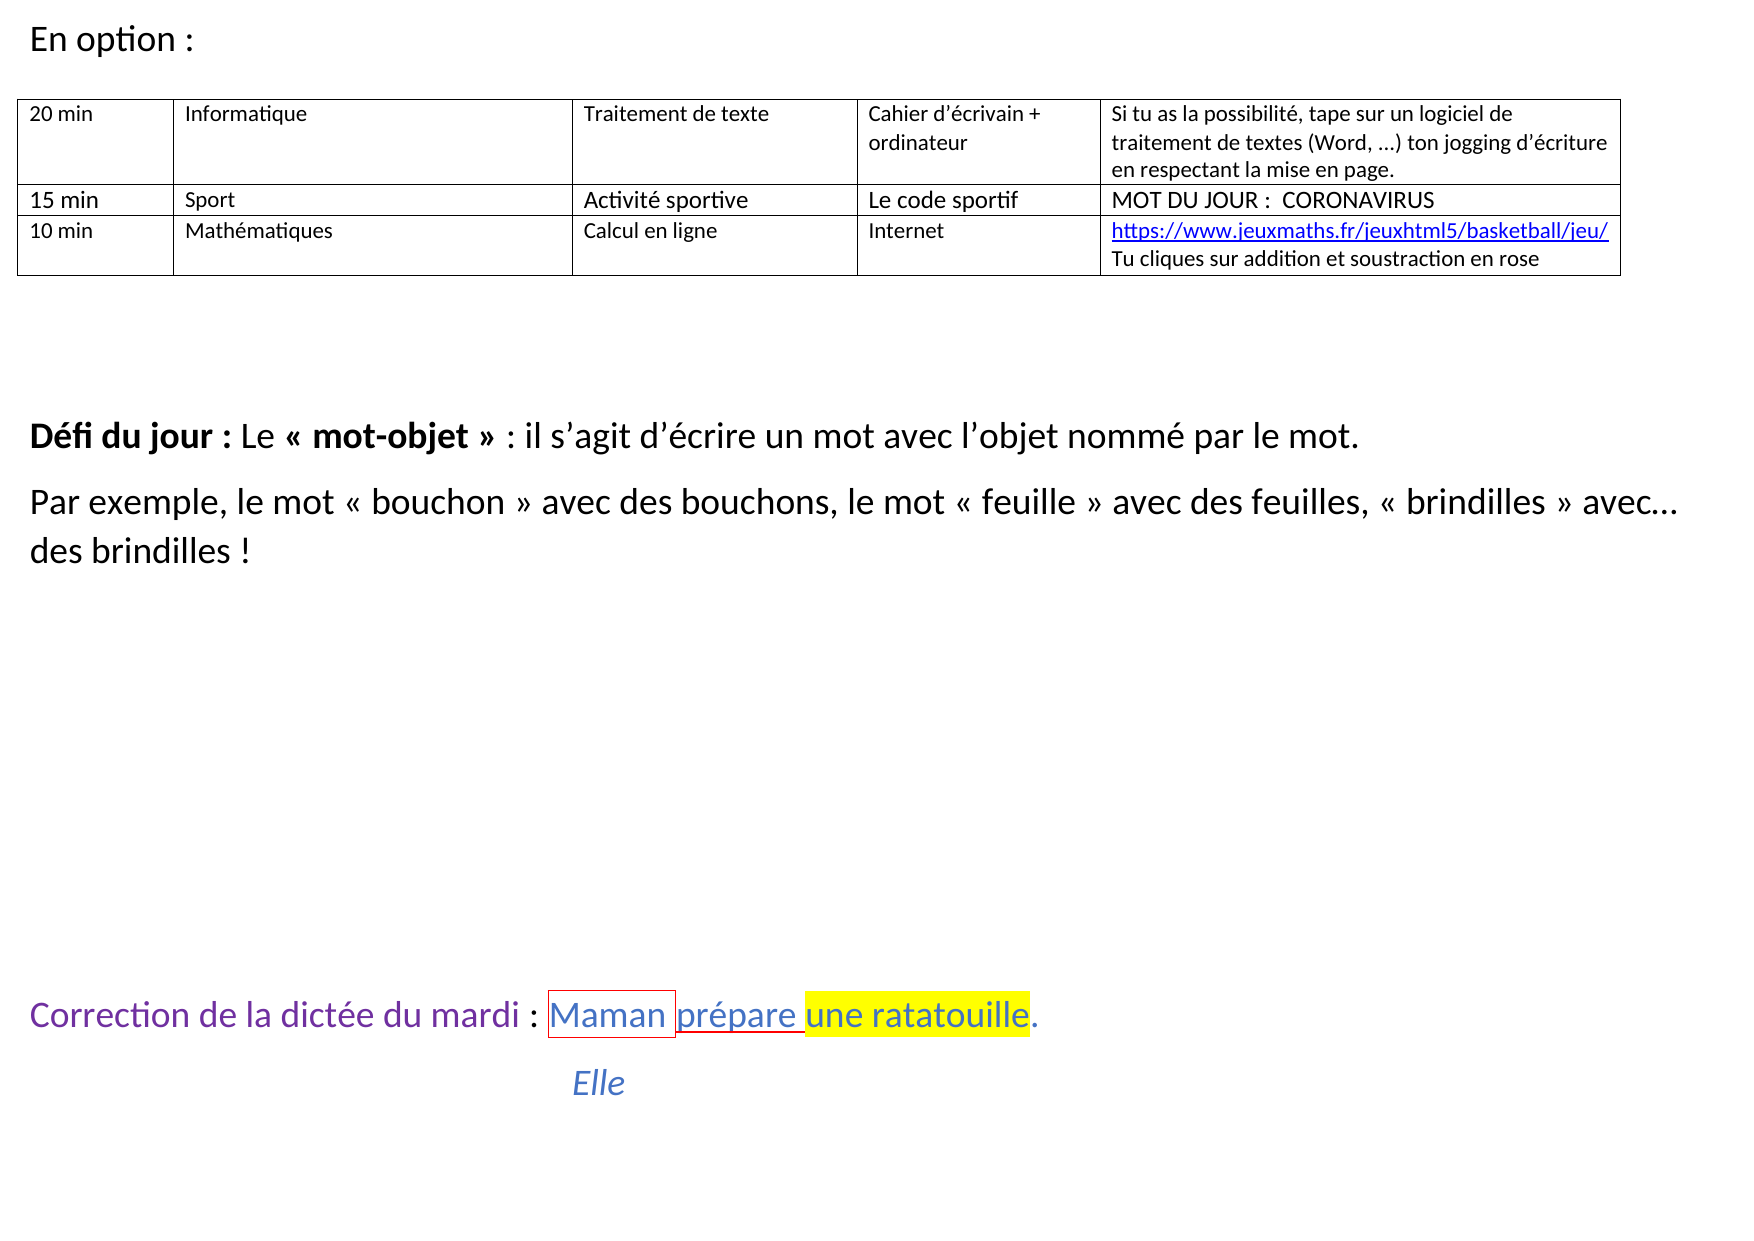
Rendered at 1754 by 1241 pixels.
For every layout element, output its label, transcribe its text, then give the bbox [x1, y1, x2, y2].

table_cell Le code sportif [858, 185, 1100, 215]
table_cell 15 min [18, 185, 173, 215]
table_cell Internet [858, 216, 1100, 275]
table_cell https://www.jeuxmaths.fr/jeuxhtml5/basketball/jeu/ Tu cliques sur addition et soustraction en rose [1101, 216, 1620, 275]
text En option : [29, 15, 1724, 61]
table_cell Mathématiques [174, 216, 572, 275]
text Correction de la dictée du mardi : Maman prépare une ratatouille. [29, 990, 548, 1038]
text Elle [29, 1059, 1724, 1104]
table_cell MOT DU JOUR : CORONAVIRUS [1101, 185, 1620, 215]
table_cell 10 min [18, 216, 173, 275]
text Défi du jour : Le « mot-objet » : il s’agit d’écrire un mot avec l’objet nommé par le mot. [29, 412, 1724, 457]
text Correction de la dictée du mardi : Maman prépare une ratatouille. [676, 990, 1724, 1038]
table_header Traitement de texte [573, 100, 857, 184]
table_cell Activité sportive [573, 185, 857, 215]
text Correction de la dictée du mardi : Maman prépare une ratatouille. [549, 991, 675, 1037]
text Par exemple, le mot « bouchon » avec des bouchons, le mot « feuille » avec des feuilles, « brindilles » avec…des brindilles ! [29, 478, 1724, 573]
table_header 20 min [18, 100, 173, 184]
table_header Si tu as la possibilité, tape sur un logiciel de traitement de textes (Word, ...) ton jogging d’écriture en respectant la mise en page. [1101, 100, 1620, 184]
table_header Cahier d’écrivain + ordinateur [858, 100, 1100, 184]
table_cell Sport [174, 185, 572, 215]
table_cell Calcul en ligne [573, 216, 857, 275]
table_header Informatique [174, 100, 572, 184]
